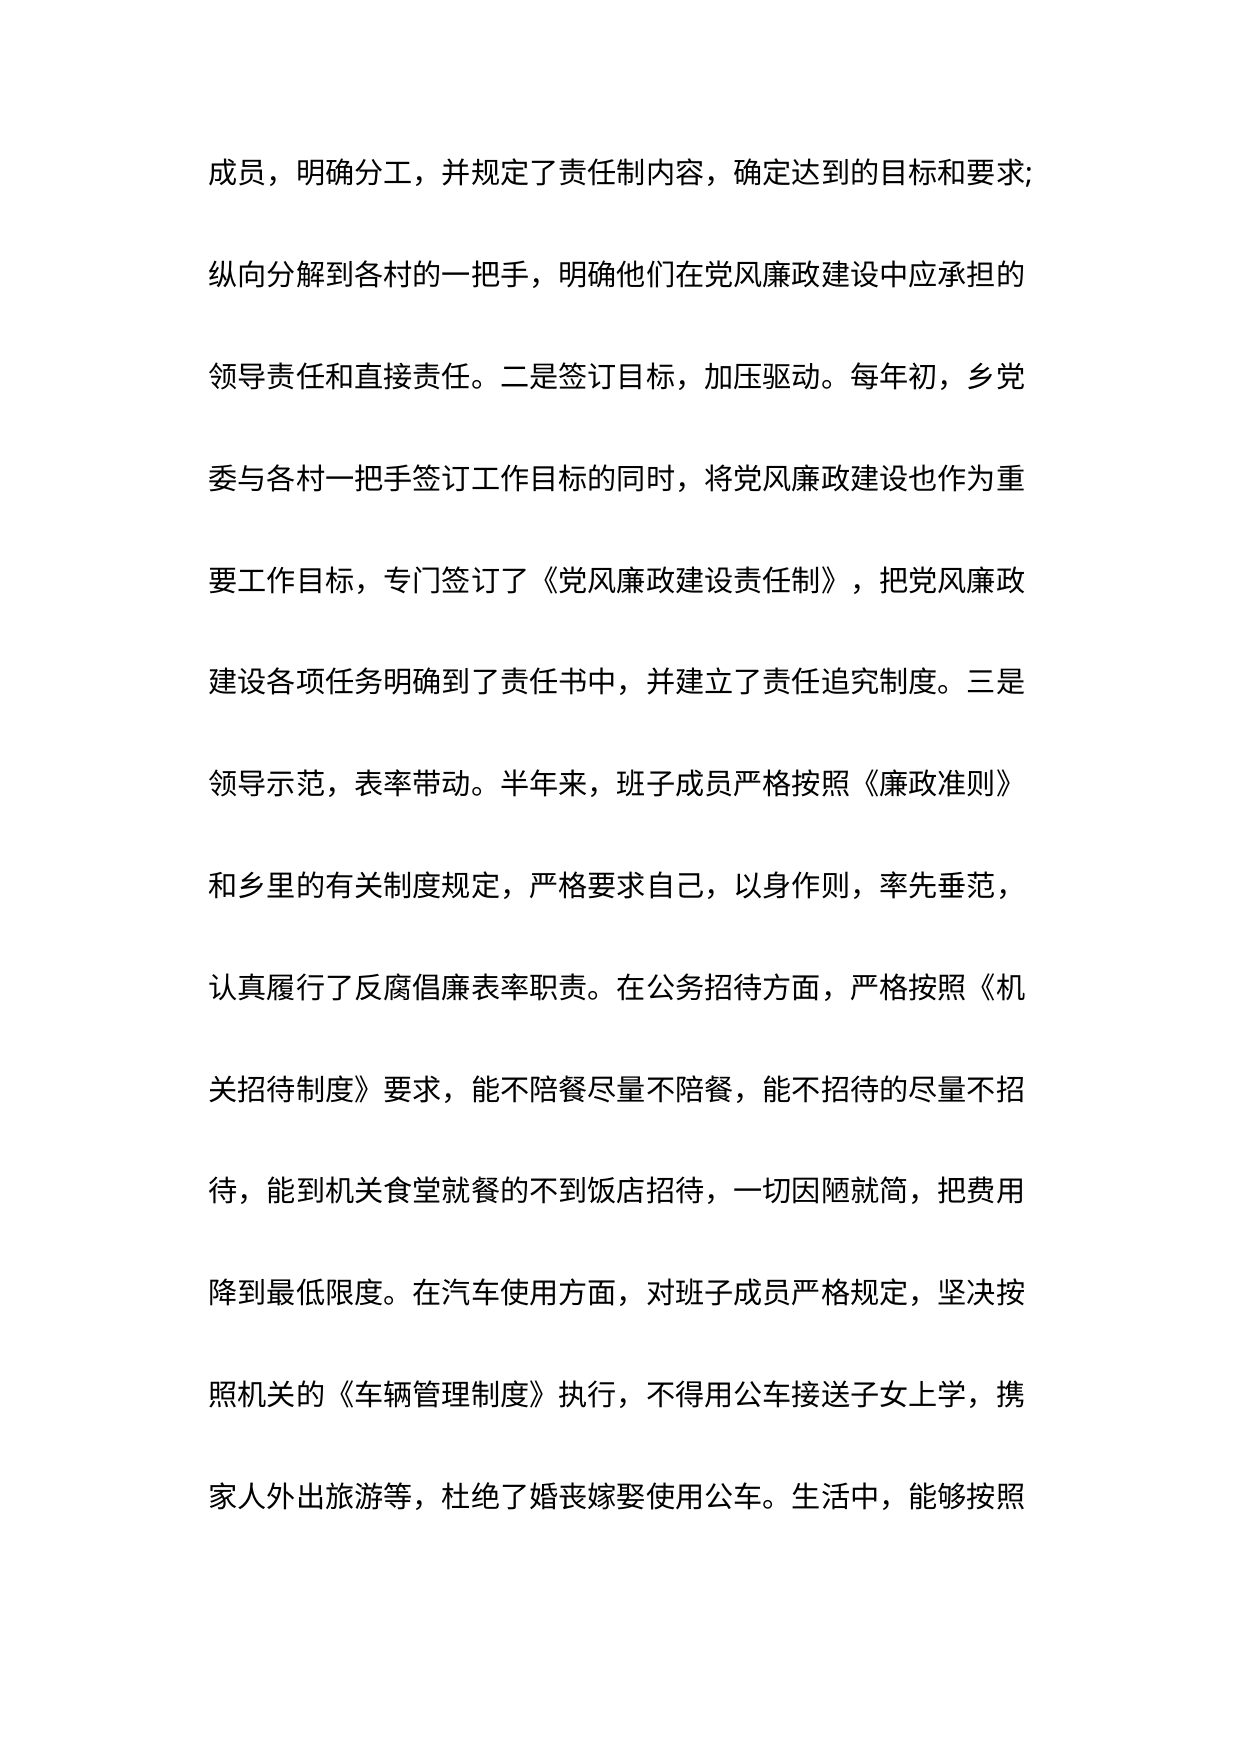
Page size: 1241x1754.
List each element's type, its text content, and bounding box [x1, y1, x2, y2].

text 要工作目标，专门签订了《党风廉政建设责任制》，把党风廉政 [150, 557, 1090, 599]
text 领导责任和直接责任。二是签订目标，加压驱动。每年初，乡党 [150, 354, 1090, 396]
text 和乡里的有关制度规定，严格要求自己，以身作则，率先垂范， [150, 863, 1090, 905]
text 委与各村一把手签订工作目标的同时，将党风廉政建设也作为重 [150, 456, 1090, 498]
text 建设各项任务明确到了责任书中，并建立了责任追究制度。三是 [150, 659, 1090, 701]
text 领导示范，表率带动。半年来，班子成员严格按照《廉政准则》 [150, 761, 1090, 803]
text 家人外出旅游等，杜绝了婚丧嫁娶使用公车。生活中，能够按照 [150, 1473, 1090, 1516]
text 纵向分解到各村的一把手，明确他们在党风廉政建设中应承担的 [150, 252, 1090, 294]
text 认真履行了反腐倡廉表率职责。在公务招待方面，严格按照《机 [150, 964, 1090, 1007]
text 照机关的《车辆管理制度》执行，不得用公车接送子女上学，携 [150, 1371, 1090, 1414]
text 成员，明确分工，并规定了责任制内容，确定达到的目标和要求; [150, 150, 1090, 192]
text 待，能到机关食堂就餐的不到饭店招待，一切因陋就简，把费用 [150, 1168, 1090, 1210]
text 关招待制度》要求，能不陪餐尽量不陪餐，能不招待的尽量不招 [150, 1066, 1090, 1108]
text 降到最低限度。在汽车使用方面，对班子成员严格规定，坚决按 [150, 1270, 1090, 1312]
